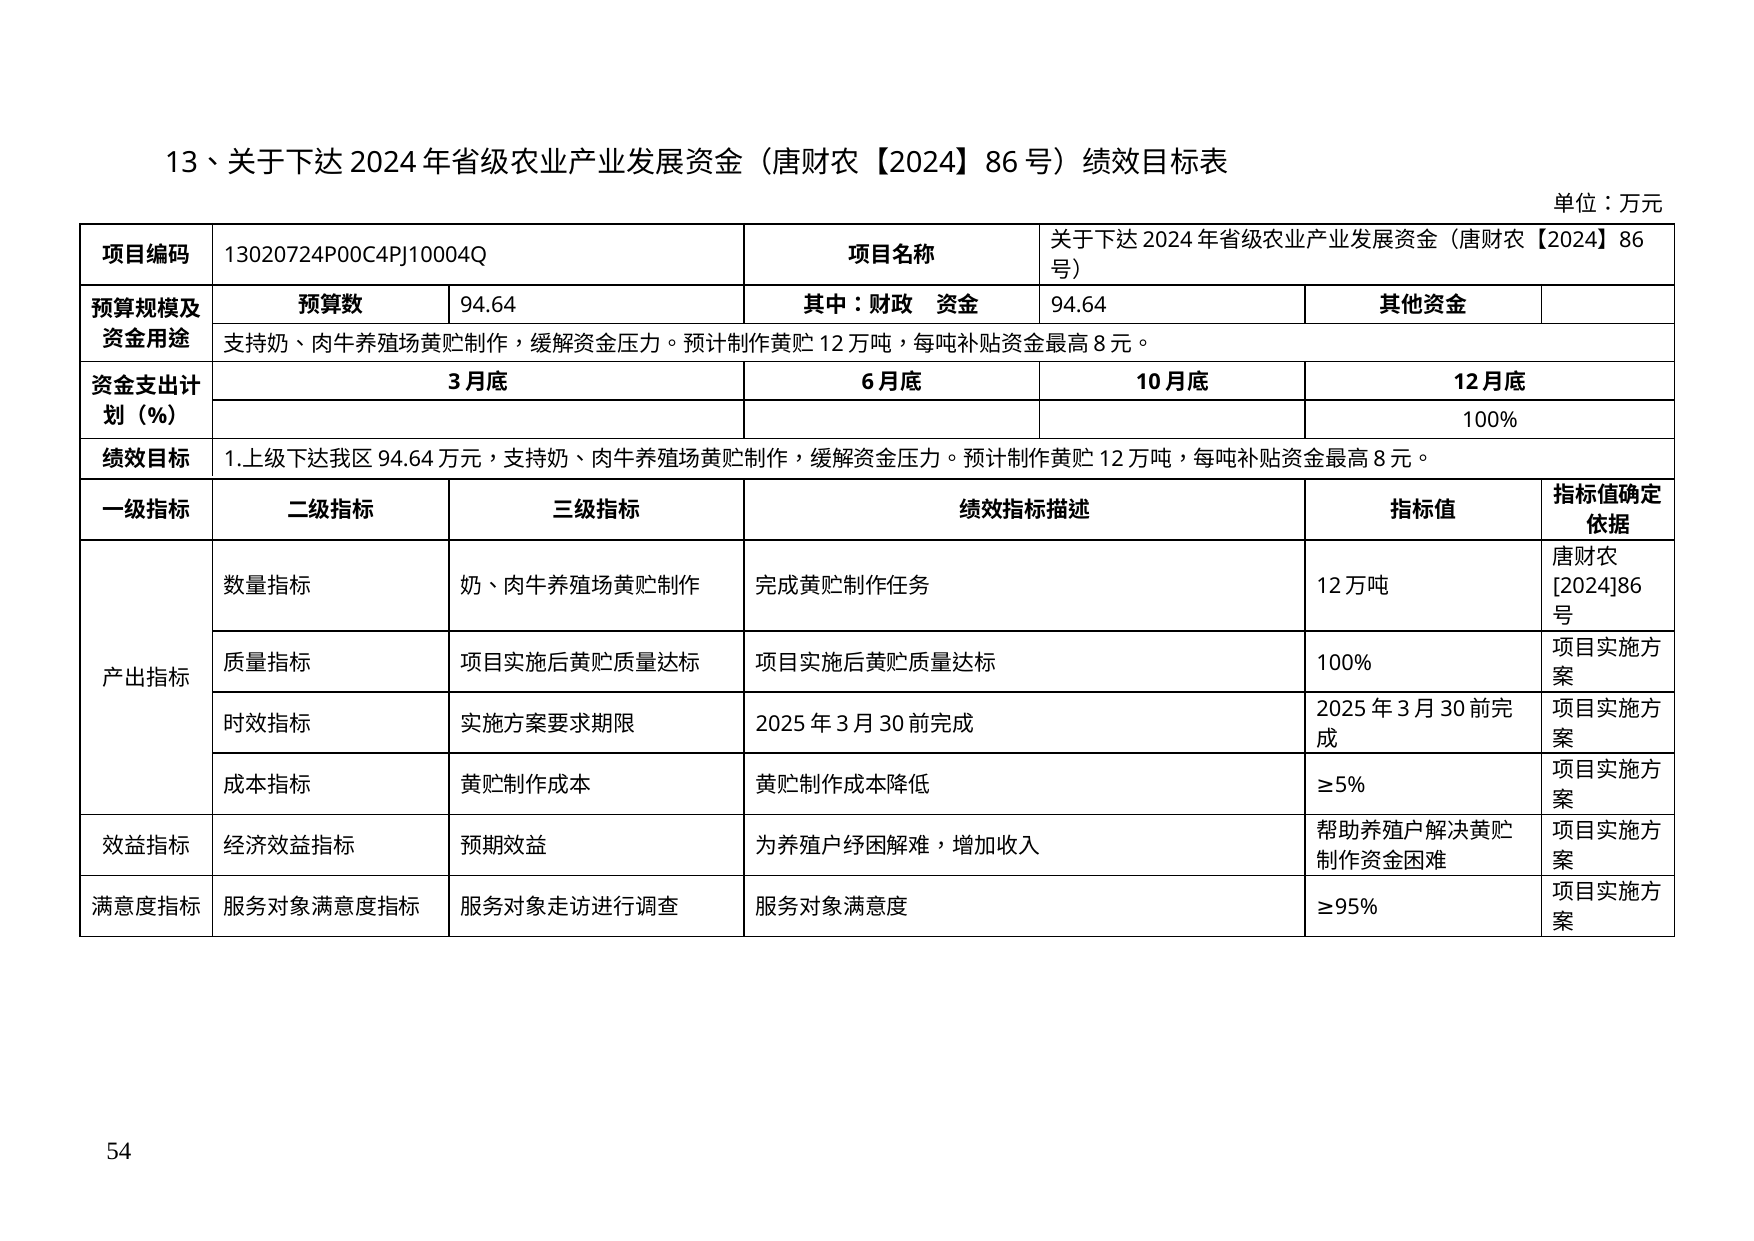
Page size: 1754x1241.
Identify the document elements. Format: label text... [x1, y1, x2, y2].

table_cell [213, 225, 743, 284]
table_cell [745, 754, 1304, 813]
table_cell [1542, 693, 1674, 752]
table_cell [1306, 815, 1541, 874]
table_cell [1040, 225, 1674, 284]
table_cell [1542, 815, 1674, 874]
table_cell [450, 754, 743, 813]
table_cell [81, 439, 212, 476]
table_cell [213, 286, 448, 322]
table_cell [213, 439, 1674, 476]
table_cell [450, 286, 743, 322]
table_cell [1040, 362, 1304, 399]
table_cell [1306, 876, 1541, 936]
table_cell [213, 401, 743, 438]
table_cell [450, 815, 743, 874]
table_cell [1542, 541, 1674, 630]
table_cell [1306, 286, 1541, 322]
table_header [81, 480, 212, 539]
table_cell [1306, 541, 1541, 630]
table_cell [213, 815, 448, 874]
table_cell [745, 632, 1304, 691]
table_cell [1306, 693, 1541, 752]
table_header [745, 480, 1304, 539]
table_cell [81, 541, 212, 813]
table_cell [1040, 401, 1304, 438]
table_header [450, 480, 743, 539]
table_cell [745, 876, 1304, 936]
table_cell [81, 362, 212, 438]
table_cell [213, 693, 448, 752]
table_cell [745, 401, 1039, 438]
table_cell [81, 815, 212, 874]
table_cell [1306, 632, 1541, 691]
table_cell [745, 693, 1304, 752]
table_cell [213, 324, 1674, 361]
text 13、关于下达2024年省级农业产业发展资金（唐财农【2024】86号）绩效目标表 [106, 142, 1648, 181]
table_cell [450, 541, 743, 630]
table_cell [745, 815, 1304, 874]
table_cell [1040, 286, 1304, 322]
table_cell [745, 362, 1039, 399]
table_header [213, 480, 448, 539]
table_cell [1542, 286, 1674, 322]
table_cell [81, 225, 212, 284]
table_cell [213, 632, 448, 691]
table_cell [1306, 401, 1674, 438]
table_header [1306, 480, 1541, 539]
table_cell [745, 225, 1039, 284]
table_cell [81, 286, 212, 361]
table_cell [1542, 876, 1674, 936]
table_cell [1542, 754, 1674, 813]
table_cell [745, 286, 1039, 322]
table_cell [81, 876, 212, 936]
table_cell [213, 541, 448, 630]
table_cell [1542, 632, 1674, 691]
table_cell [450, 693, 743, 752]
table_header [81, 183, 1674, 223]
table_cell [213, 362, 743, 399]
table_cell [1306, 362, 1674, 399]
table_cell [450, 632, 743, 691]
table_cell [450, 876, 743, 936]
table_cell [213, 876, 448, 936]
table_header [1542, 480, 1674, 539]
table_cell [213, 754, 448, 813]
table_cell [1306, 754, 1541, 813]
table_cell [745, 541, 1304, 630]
